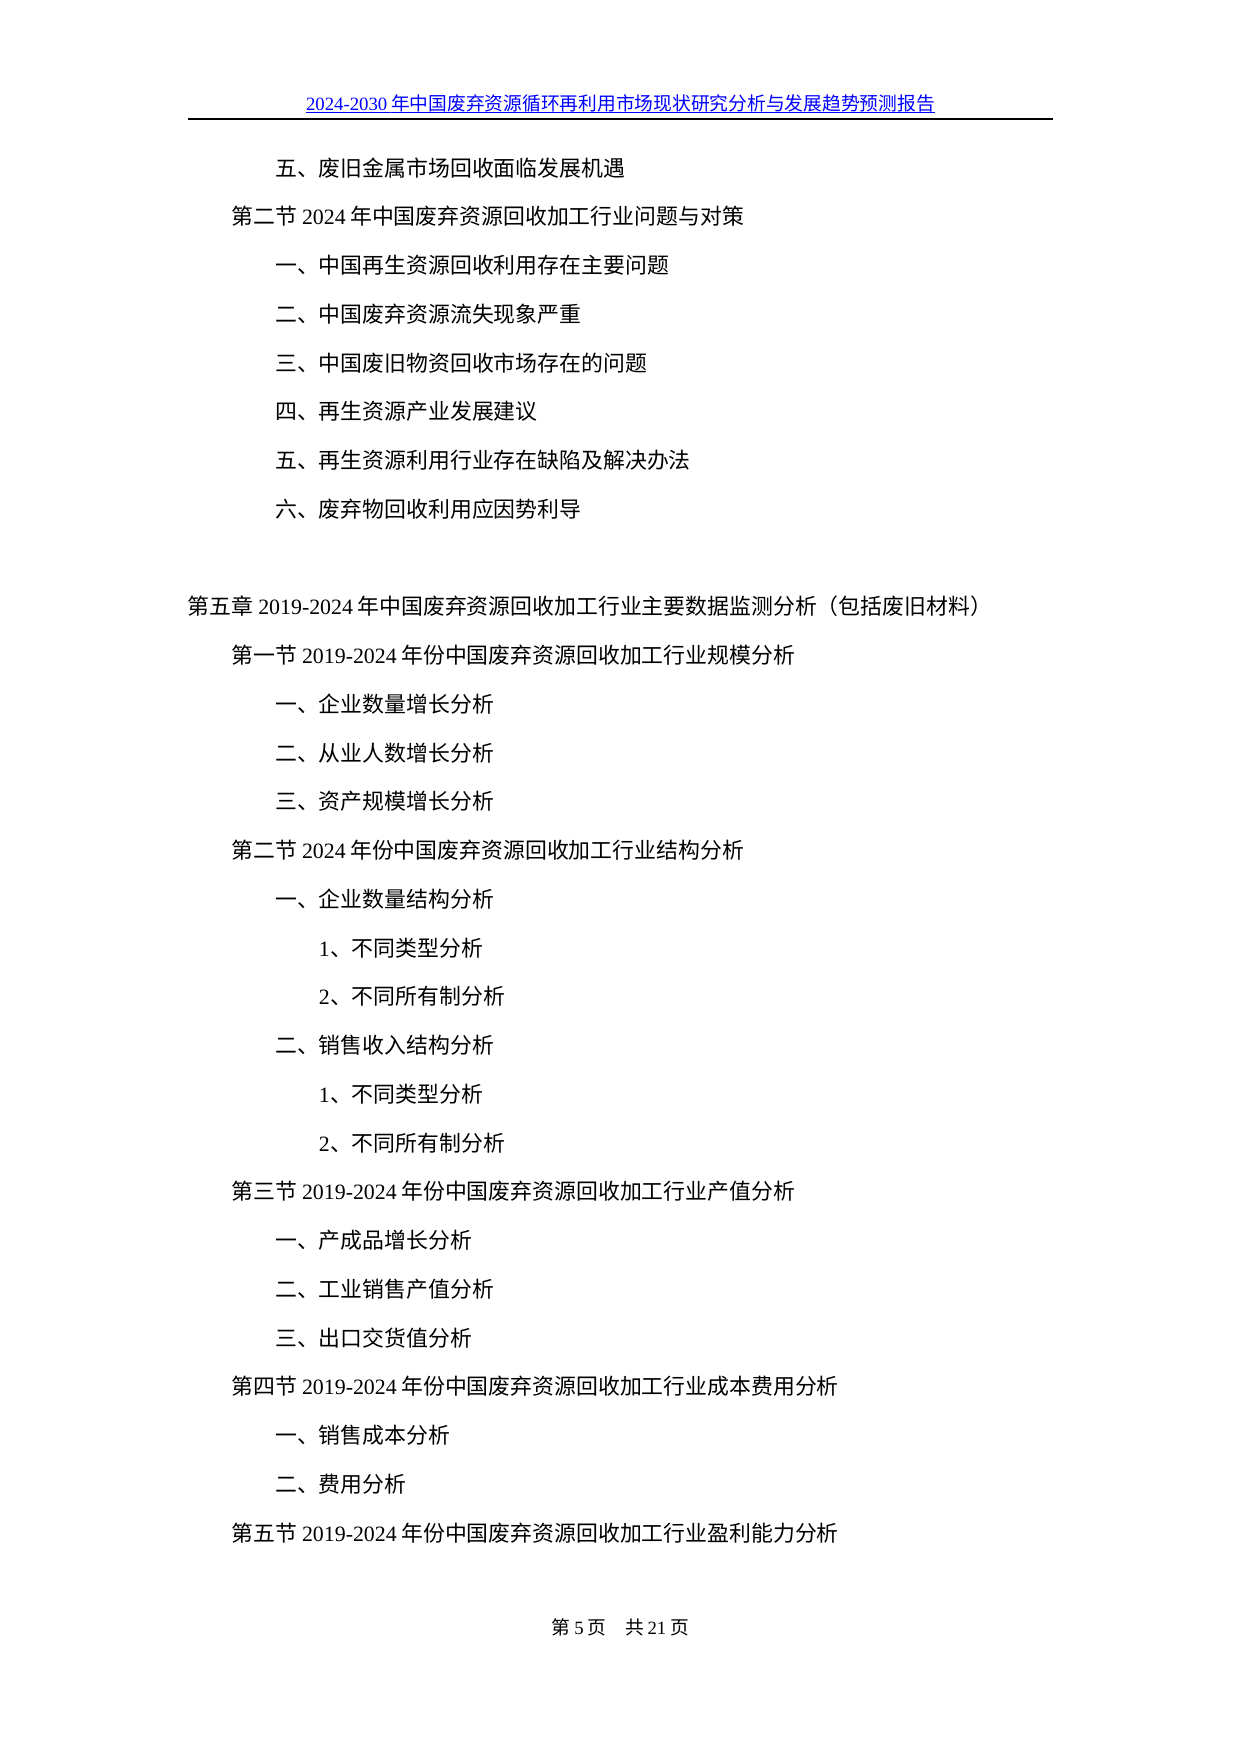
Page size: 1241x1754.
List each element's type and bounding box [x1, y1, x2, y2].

text [187, 150, 1053, 1548]
